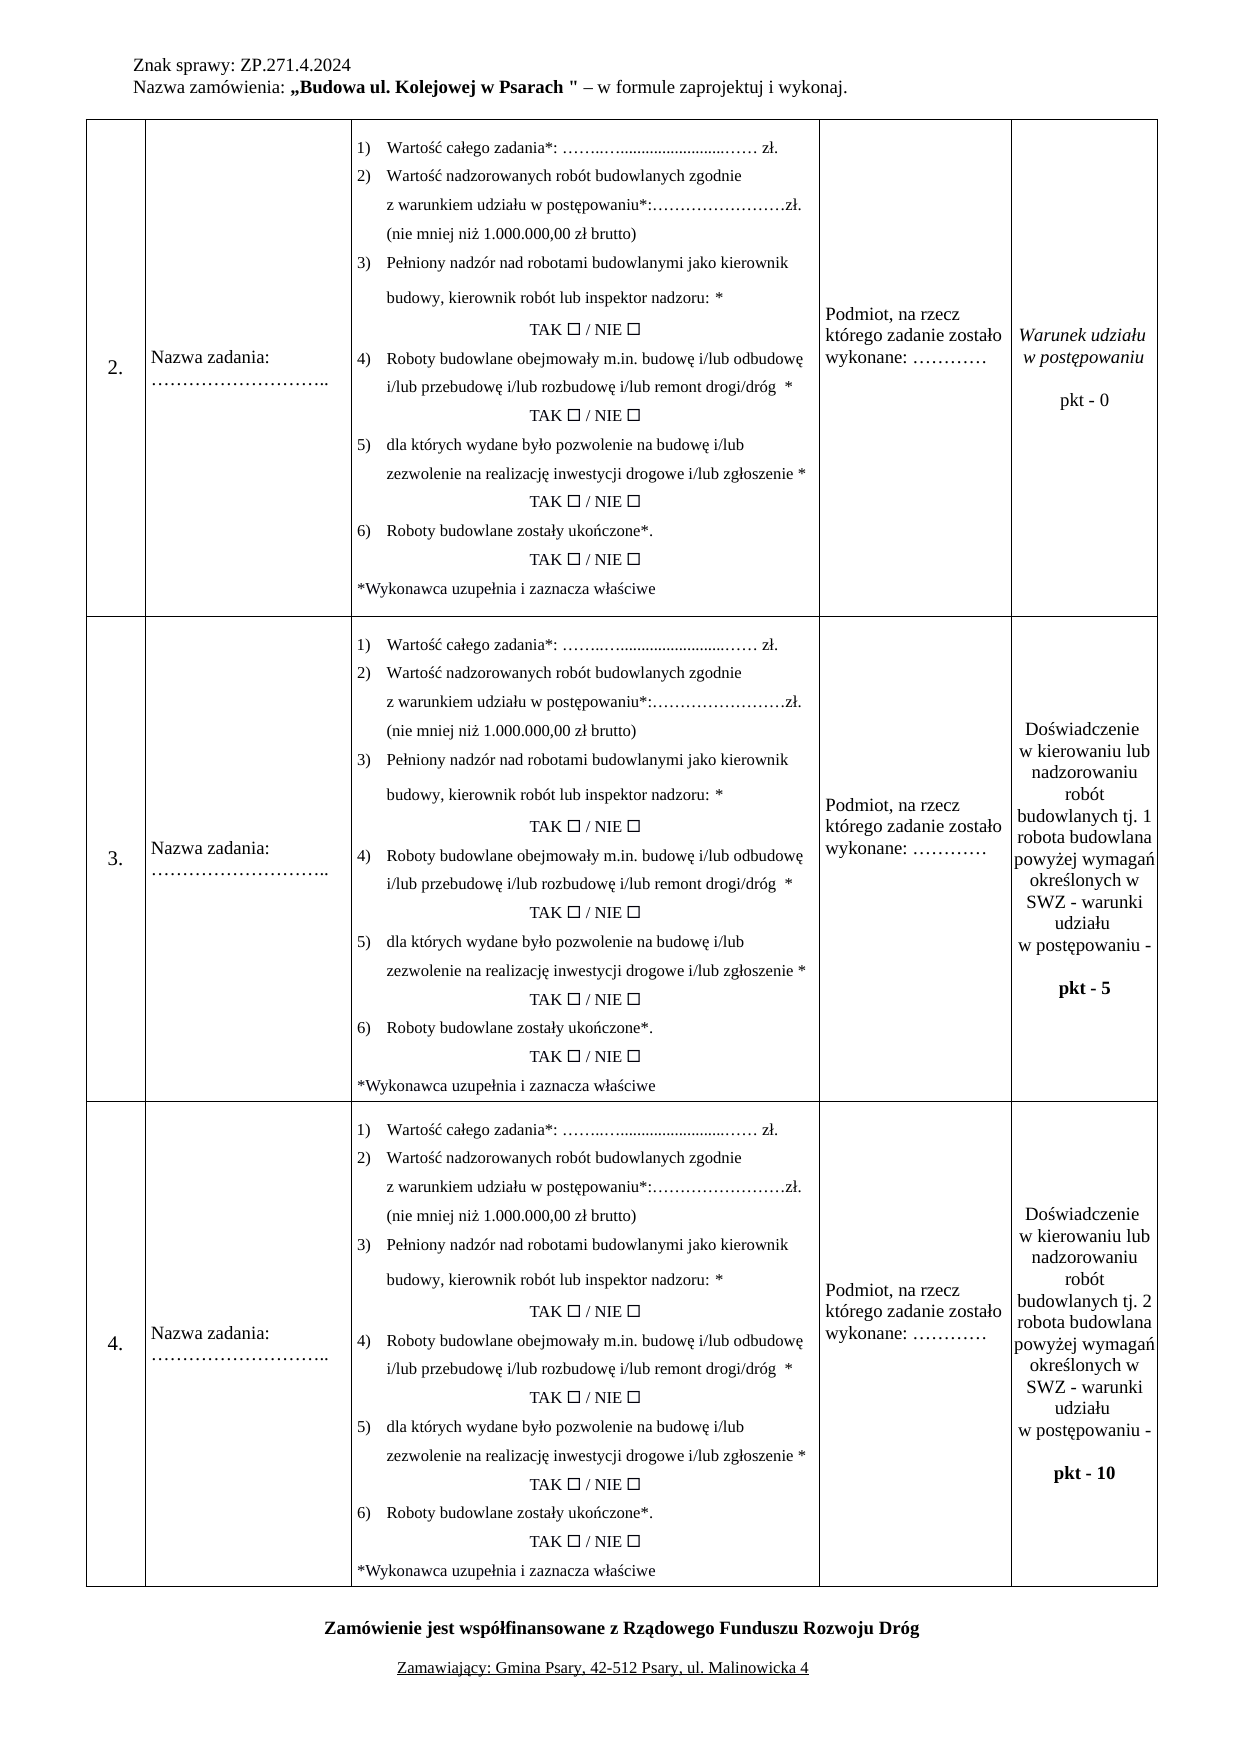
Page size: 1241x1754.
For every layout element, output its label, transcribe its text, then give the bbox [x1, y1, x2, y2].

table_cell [820, 120, 1011, 616]
table_cell Nazwa zadania: ……………………….. [146, 617, 351, 1101]
table_cell 2. [87, 120, 145, 616]
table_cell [352, 120, 819, 616]
table_cell Nazwa zadania: ……………………….. [146, 1102, 351, 1586]
table_cell Doświadczenie w kierowaniu lub nadzorowaniu robót budowlanych tj. 2 robota budowlana powyżej wymagań określonych w SWZ - warunki udziału w postępowaniu - pkt - 10 [1012, 1102, 1157, 1586]
table_cell Podmiot, na rzecz którego zadanie zostało wykonane: ………… [820, 1102, 1011, 1586]
table_cell Podmiot, na rzecz którego zadanie zostało wykonane: ………… [820, 617, 1011, 1101]
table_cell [146, 120, 351, 616]
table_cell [1012, 120, 1157, 616]
table_cell Doświadczenie w kierowaniu lub nadzorowaniu robót budowlanych tj. 1 robota budowlana powyżej wymagań określonych w SWZ - warunki udziału w postępowaniu - pkt - 5 [1012, 617, 1157, 1101]
table_cell 3. [87, 617, 145, 1101]
table_cell 4. [87, 1102, 145, 1586]
